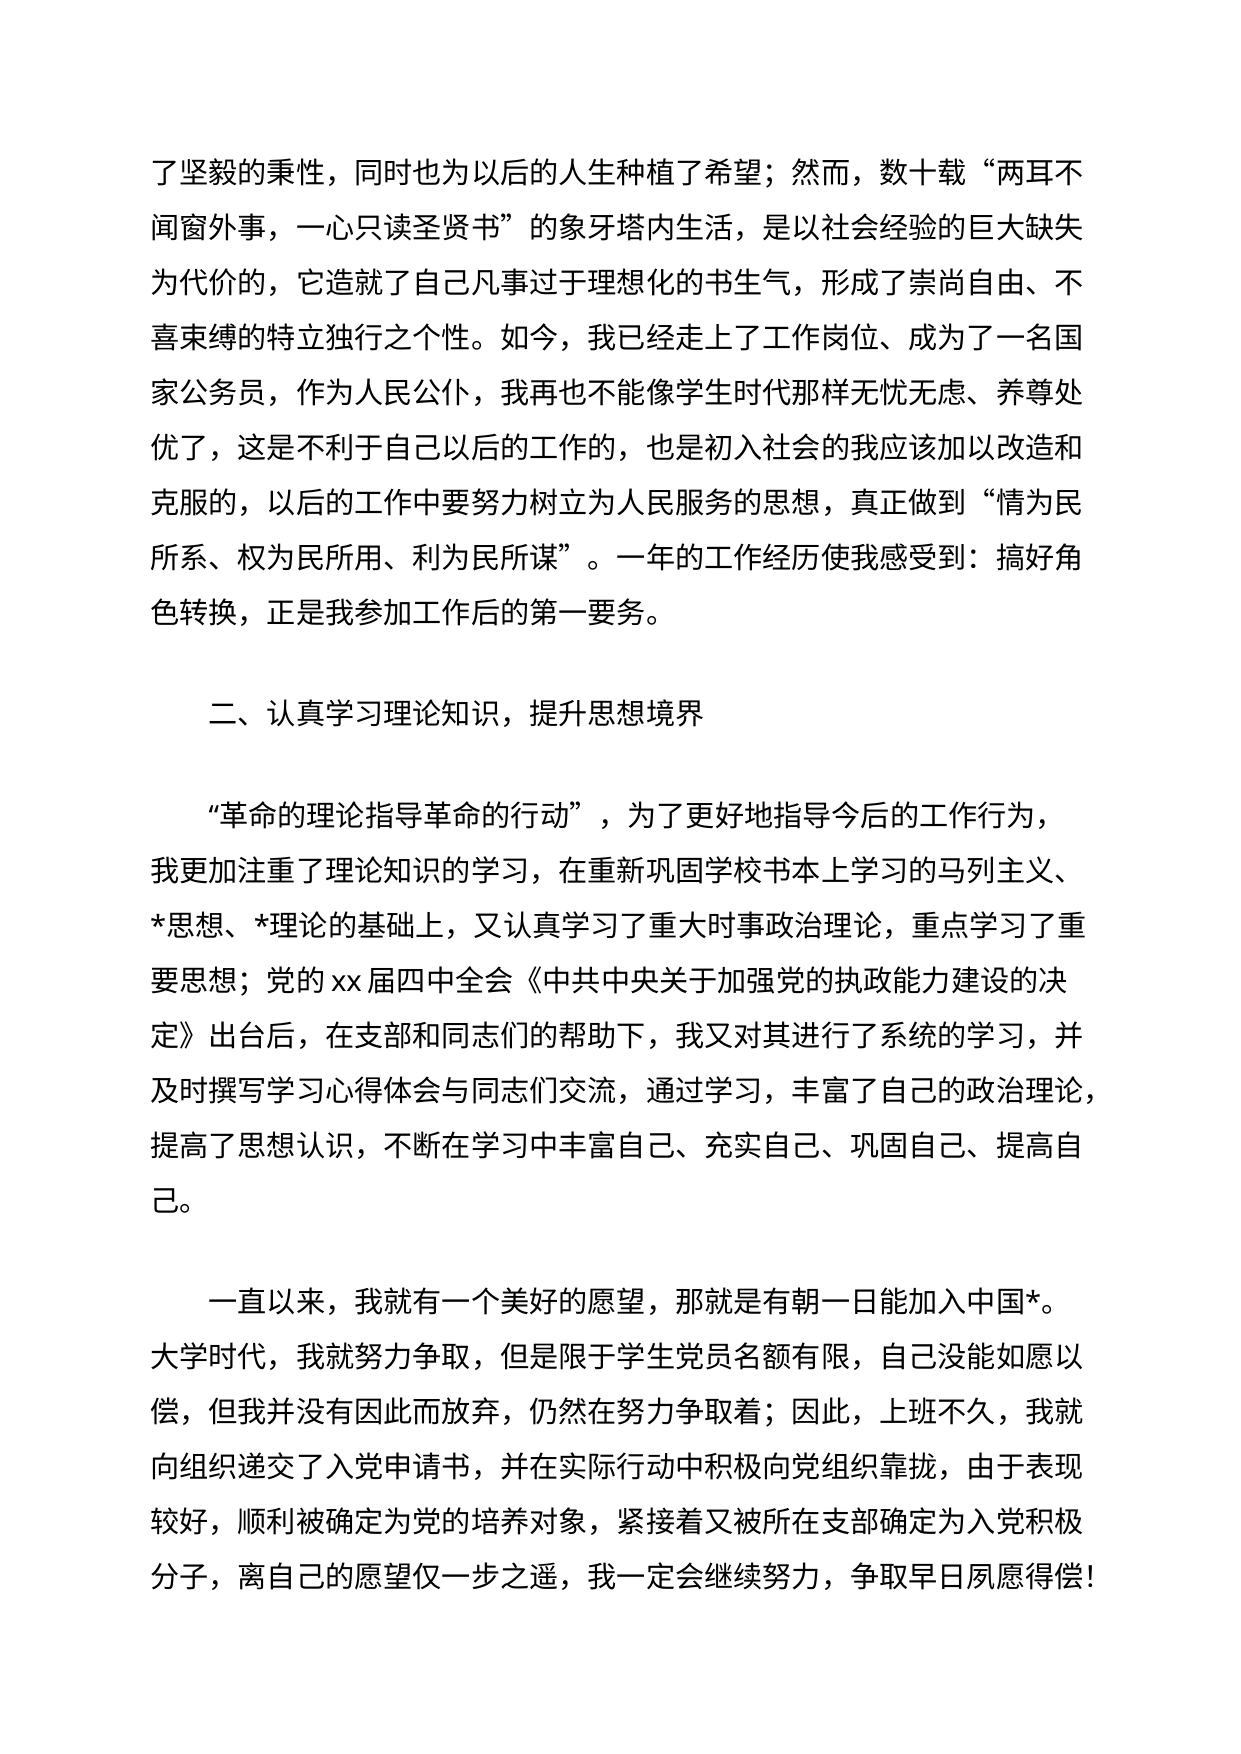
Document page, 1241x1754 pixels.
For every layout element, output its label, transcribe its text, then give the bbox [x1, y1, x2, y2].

text 一直以来，我就有一个美好的愿望，那就是有朝一日能加入中国*。大学时代，我就努力争取，但是限于学生党员名额有限，自己没能如愿以偿，但我并没有因此而放弃，仍然在努力争取着；因此，上班不久，我就向组织递交了入党申请书，并在实际行动中积极向党组织靠拢，由于表现较好，顺利被确定为党的培养对象，紧接着又被所在支部确定为入党积极分子，离自己的愿望仅一步之遥，我一定会继续努力，争取早日夙愿得偿！ [150, 1279, 1090, 1596]
text 二、认真学习理论知识，提升思想境界 [150, 691, 1090, 733]
text “革命的理论指导革命的行动”，为了更好地指导今后的工作行为，我更加注重了理论知识的学习，在重新巩固学校书本上学习的马列主义、*思想、*理论的基础上，又认真学习了重大时事政治理论，重点学习了重要思想；党的xx届四中全会《中共中央关于加强党的执政能力建设的决定》出台后，在支部和同志们的帮助下，我又对其进行了系统的学习，并及时撰写学习心得体会与同志们交流，通过学习，丰富了自己的政治理论，提高了思想认识，不断在学习中丰富自己、充实自己、巩固自己、提高自己。 [150, 793, 1090, 1219]
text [150, 150, 1090, 631]
